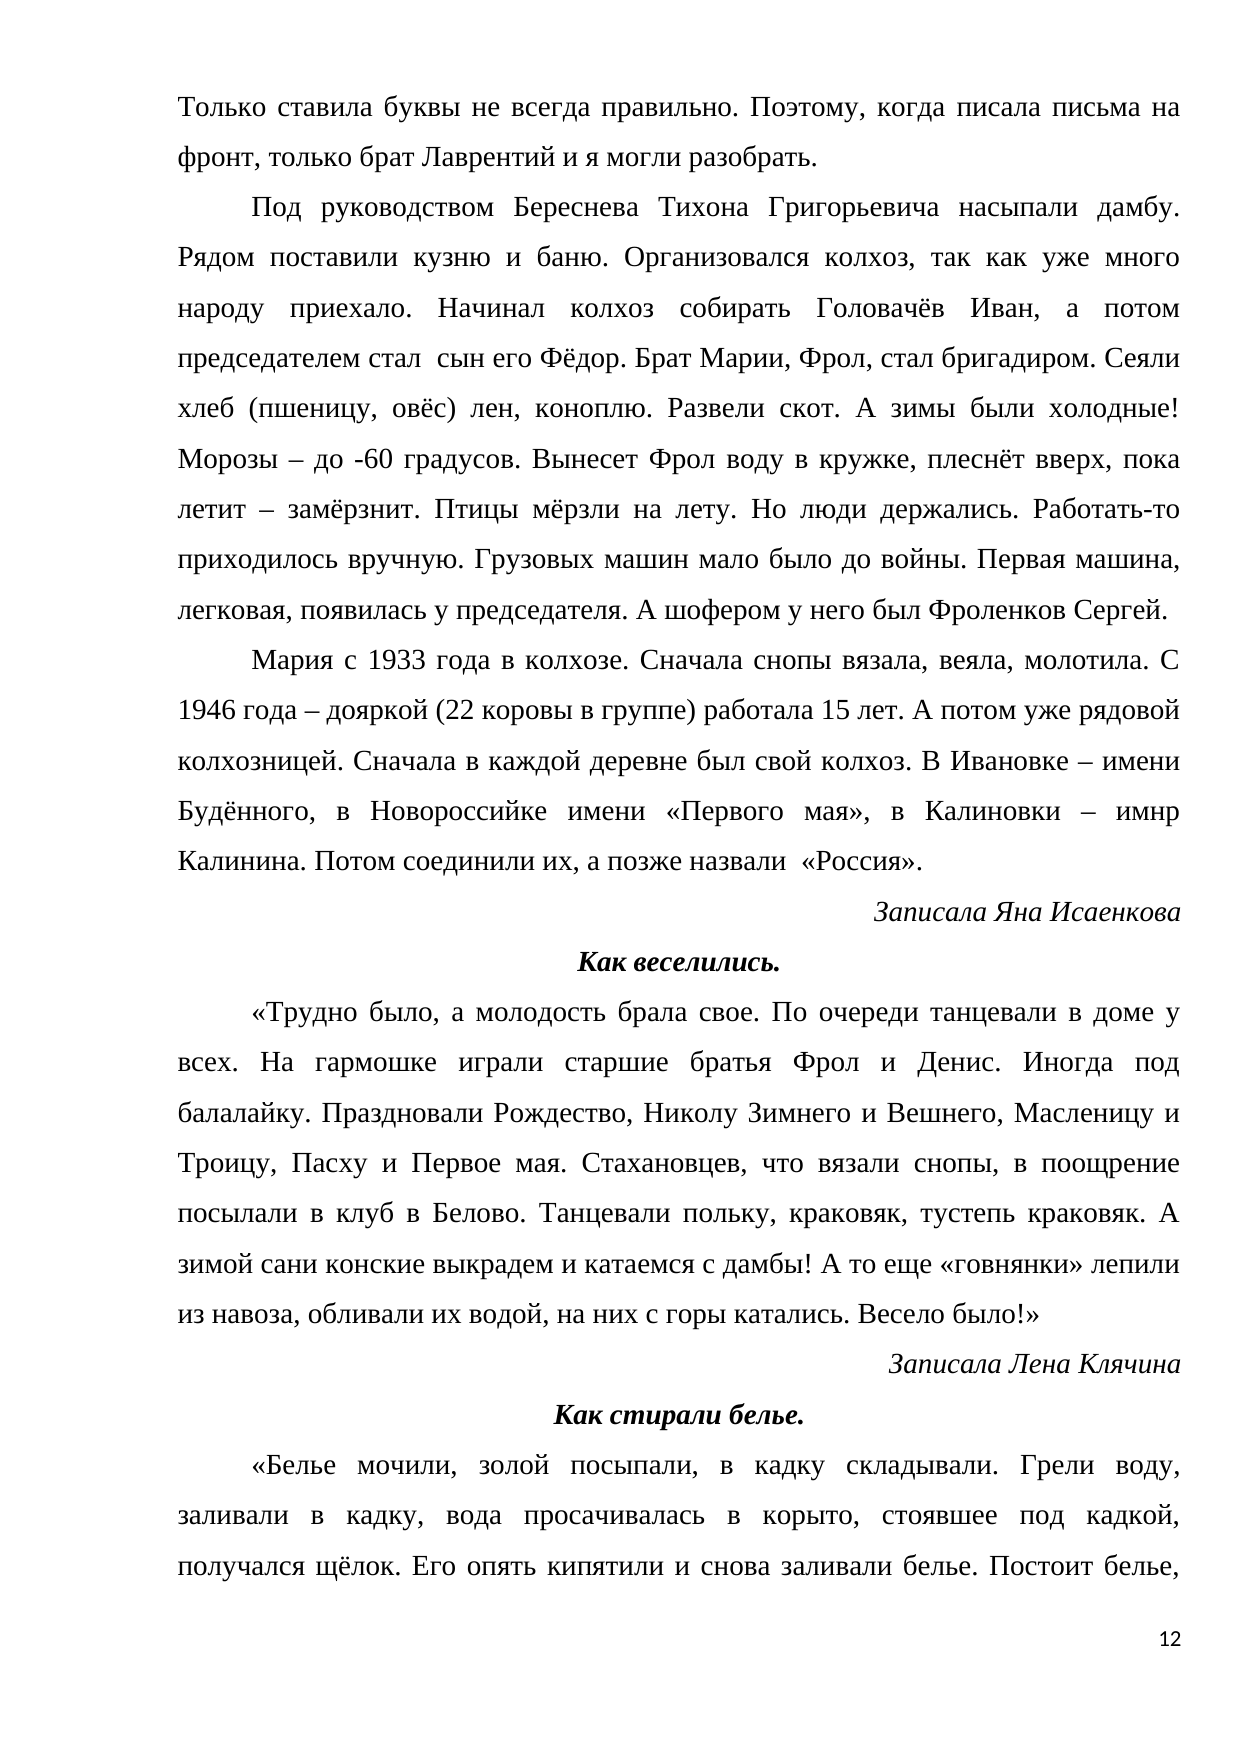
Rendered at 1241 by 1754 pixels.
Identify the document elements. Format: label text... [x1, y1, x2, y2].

text Мария с 1933 года в колхозе. Сначала снопы вязала, веяла, молотила. С 1946 года – дояркой (22 коровы в группе) работала 15 лет. А потом уже рядовой колхозницей. Сначала в каждой деревне был свой колхоз. В Ивановке – имени Будённого, в Новороссийке имени «Первого мая», в Калиновки – имнр Калинина. Потом соединили их, а позже назвали «Россия». [177, 642, 1181, 877]
text Записала Лена Клячина [177, 1346, 1181, 1380]
text Как стирали белье. [177, 1397, 1181, 1430]
text «Трудно было, а молодость брала свое. По очереди танцевали в доме у всех. На гармошке играли старшие братья Фрол и Денис. Иногда под балалайку. Праздновали Рождество, Николу Зимнего и Вешнего, Масленицу и Троицу, Пасху и Первое мая. Стахановцев, что вязали снопы, в поощрение посылали в клуб в Белово. Танцевали польку, краковяк, тустепь краковяк. А зимой сани конские выкрадем и катаемся с дамбы! А то еще «говнянки» лепили из навоза, обливали их водой, на них с горы катались. Весело было!» [177, 994, 1181, 1330]
text Записала Яна Исаенкова [177, 894, 1181, 927]
text Как веселились. [177, 944, 1181, 977]
text Под руководством Береснева Тихона Григорьевича насыпали дамбу. Рядом поставили кузню и баню. Организовался колхоз, так как уже много народу приехало. Начинал колхоз собирать Головачёв Иван, а потом председателем стал сын его Фёдор. Брат Марии, Фрол, стал бригадиром. Сеяли хлеб (пшеницу, овёс) лен, коноплю. Развели скот. А зимы были холодные! Морозы – до -60 градусов. Вынесет Фрол воду в кружке, плеснёт вверх, пока летит – замёрзнит. Птицы мёрзли на лету. Но люди держались. Работать-то приходилось вручную. Грузовых машин мало было до войны. Первая машина, легковая, появилась у председателя. А шофером у него был Фроленков Сергей. [177, 189, 1181, 625]
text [177, 89, 1181, 172]
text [177, 1447, 1181, 1581]
